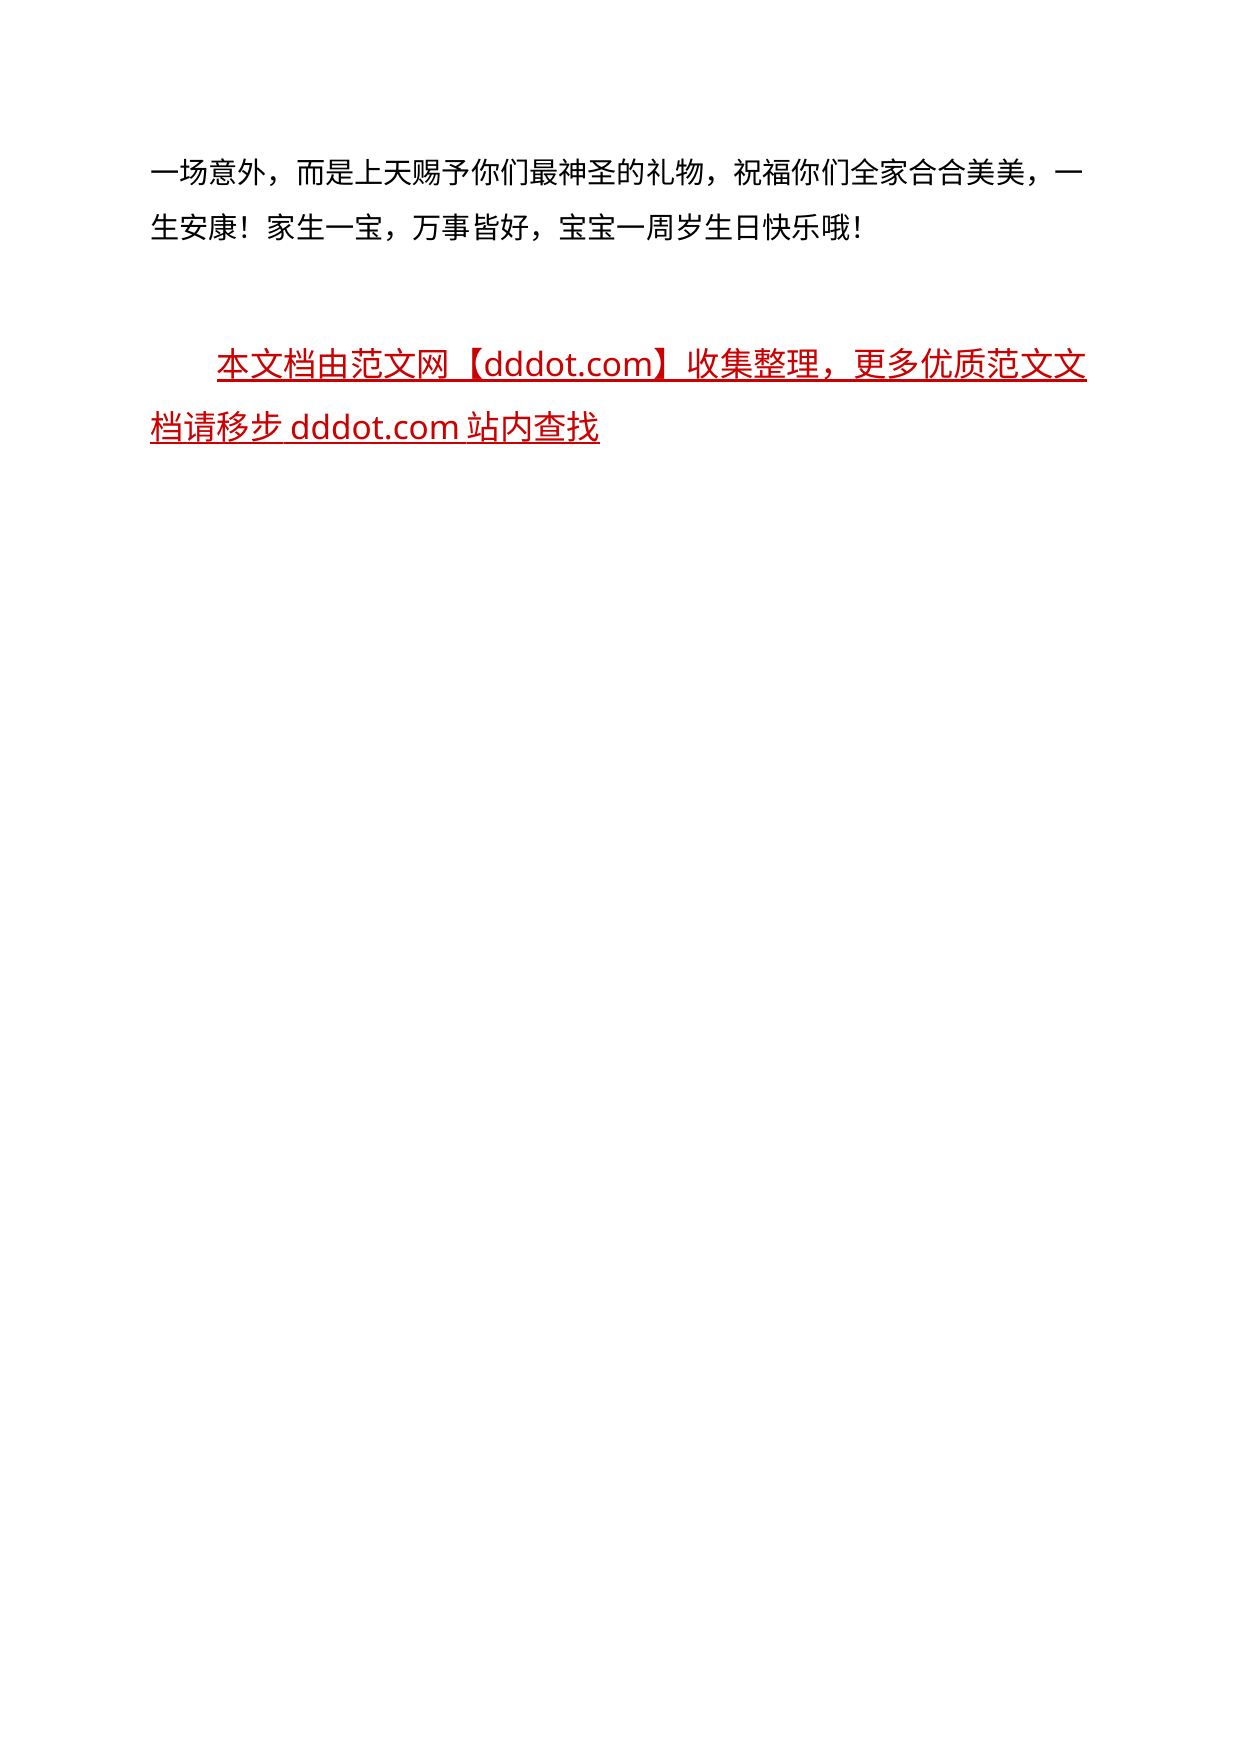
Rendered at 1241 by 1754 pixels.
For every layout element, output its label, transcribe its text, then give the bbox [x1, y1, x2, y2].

text 本文档由范文网【dddot.com】收集整理，更多优质范文文档请移步dddot.com站内查找 [150, 338, 1090, 449]
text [150, 150, 1090, 247]
